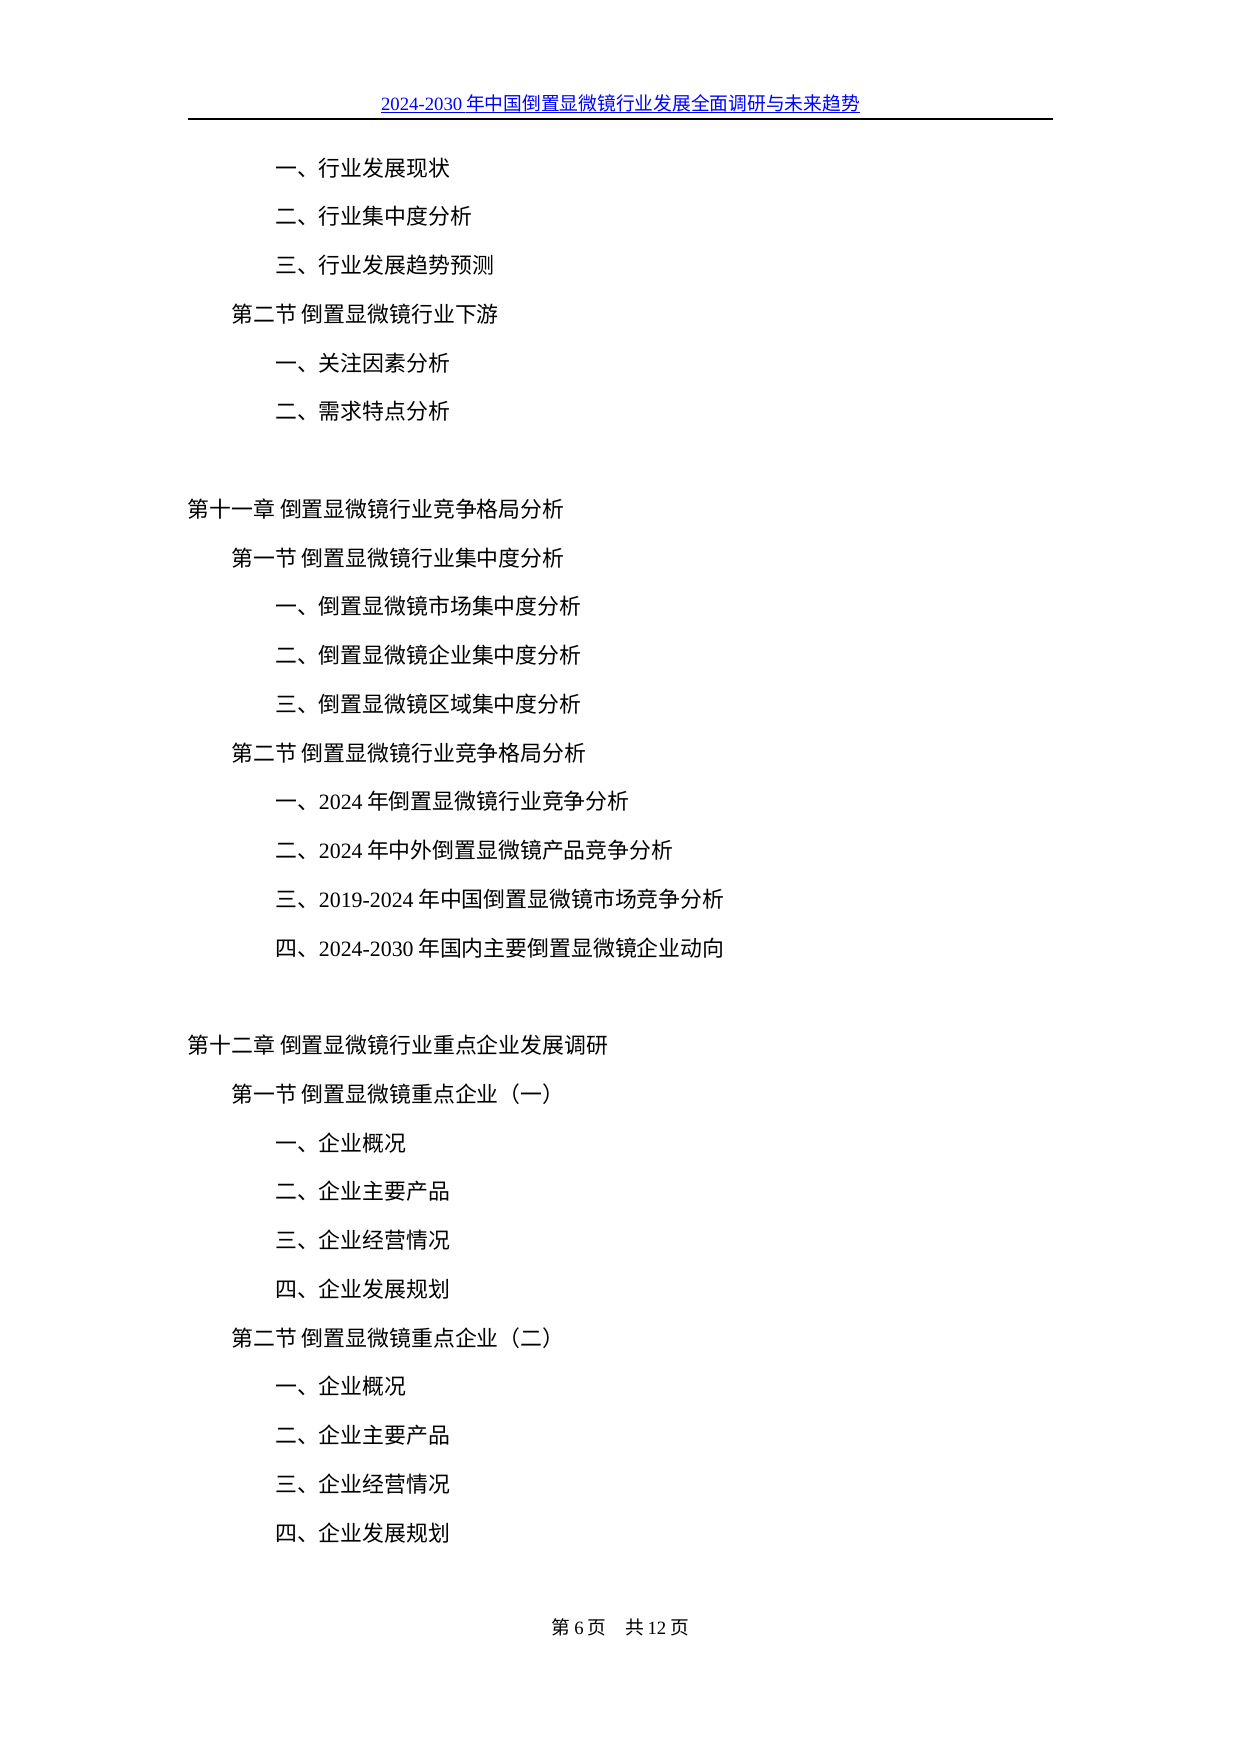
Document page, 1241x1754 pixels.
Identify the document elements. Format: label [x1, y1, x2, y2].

text [187, 150, 1053, 1548]
